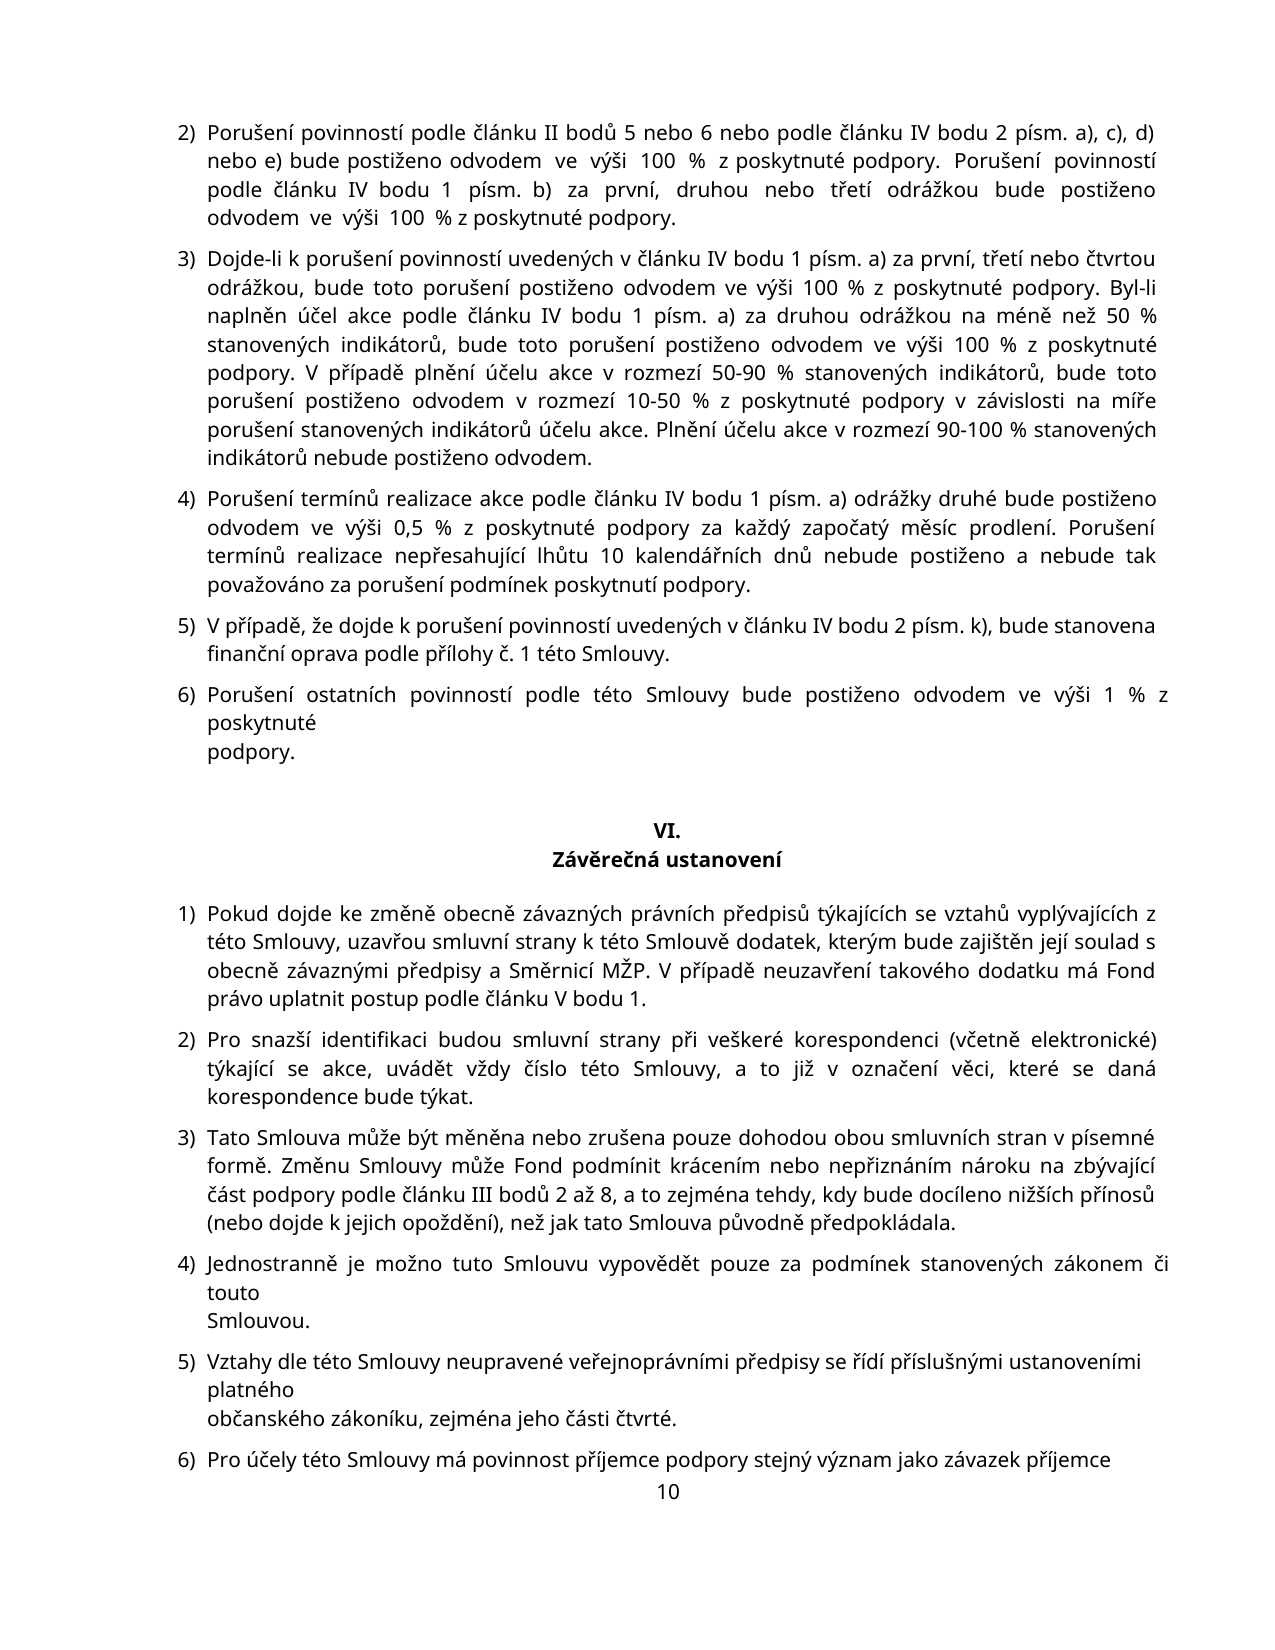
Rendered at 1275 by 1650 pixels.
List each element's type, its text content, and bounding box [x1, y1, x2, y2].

list Jednostranně je možno tuto Smlouvu vypovědět pouze za podmínek stanovených zákonem či touto [177, 1249, 1169, 1306]
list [177, 1445, 1169, 1473]
text občanského zákoníku, zejména jeho části čtvrté. [207, 1404, 1169, 1433]
list Tato Smlouva může být měněna nebo zrušena pouze dohodou obou smluvních stran v písemné formě. Změnu Smlouvy může Fond podmínit krácením nebo nepřiznáním nároku na zbývající část podpory podle článku III bodů 2 až 8, a to zejména tehdy, kdy bude docíleno nižších přínosů (nebo dojde k jejich opoždění), než jak tato Smlouva původně předpokládala. [177, 1123, 1157, 1237]
subtitle VI. [272, 816, 1062, 845]
subtitle Závěrečná ustanovení [272, 845, 1062, 873]
list Pokud dojde ke změně obecně závazných právních předpisů týkajících se vztahů vyplývajících z této Smlouvy, uzavřou smluvní strany k této Smlouvě dodatek, kterým bude zajištěn její soulad s obecně závaznými předpisy a Směrnicí MŽP. V případě neuzavření takového dodatku má Fond právo uplatnit postup podle článku V bodu 1. [177, 899, 1157, 1013]
list Porušení ostatních povinností podle této Smlouvy bude postiženo odvodem ve výši 1 % z poskytnuté [177, 680, 1169, 737]
list Vztahy dle této Smlouvy neupravené veřejnoprávními předpisy se řídí příslušnými ustanoveními platného [177, 1347, 1169, 1404]
text Smlouvou. [207, 1306, 1169, 1335]
list Porušení termínů realizace akce podle článku IV bodu 1 písm. a) odrážky druhé bude postiženo odvodem ve výši 0,5 % z poskytnuté podpory za každý započatý měsíc prodlení. Porušení termínů realizace nepřesahující lhůtu 10 kalendářních dnů nebude postiženo a nebude tak považováno za porušení podmínek poskytnutí podpory. [177, 484, 1157, 598]
list V případě, že dojde k porušení povinností uvedených v článku IV bodu 2 písm. k), bude stanovena finanční oprava podle přílohy č. 1 této Smlouvy. [177, 611, 1157, 668]
text podpory. [207, 737, 1169, 766]
list Dojde-li k porušení povinností uvedených v článku IV bodu 1 písm. a) za první, třetí nebo čtvrtou odrážkou, bude toto porušení postiženo odvodem ve výši 100 % z poskytnuté podpory. Byl-li naplněn účel akce podle článku IV bodu 1 písm. a) za druhou odrážkou na méně než 50 % stanovených indikátorů, bude toto porušení postiženo odvodem ve výši 100 % z poskytnuté podpory. V případě plnění účelu akce v rozmezí 50-90 % stanovených indikátorů, bude toto porušení postiženo odvodem v rozmezí 10-50 % z poskytnuté podpory v závislosti na míře porušení stanovených indikátorů účelu akce. Plnění účelu akce v rozmezí 90-100 % stanovených indikátorů nebude postiženo odvodem. [177, 244, 1157, 472]
list Porušení povinností podle článku II bodů 5 nebo 6 nebo podle článku IV bodu 2 písm. a), c), d) nebo e) bude postiženo odvodem ve výši 100 % z poskytnuté podpory. Porušení povinností podle článku IV bodu 1 písm. b) za první, druhou nebo třetí odrážkou bude postiženo odvodem ve výši 100 % z poskytnuté podpory. [177, 118, 1157, 232]
list Pro snazší identifikaci budou smluvní strany při veškeré korespondenci (včetně elektronické) týkající se akce, uvádět vždy číslo této Smlouvy, a to již v označení věci, které se daná korespondence bude týkat. [177, 1025, 1157, 1111]
